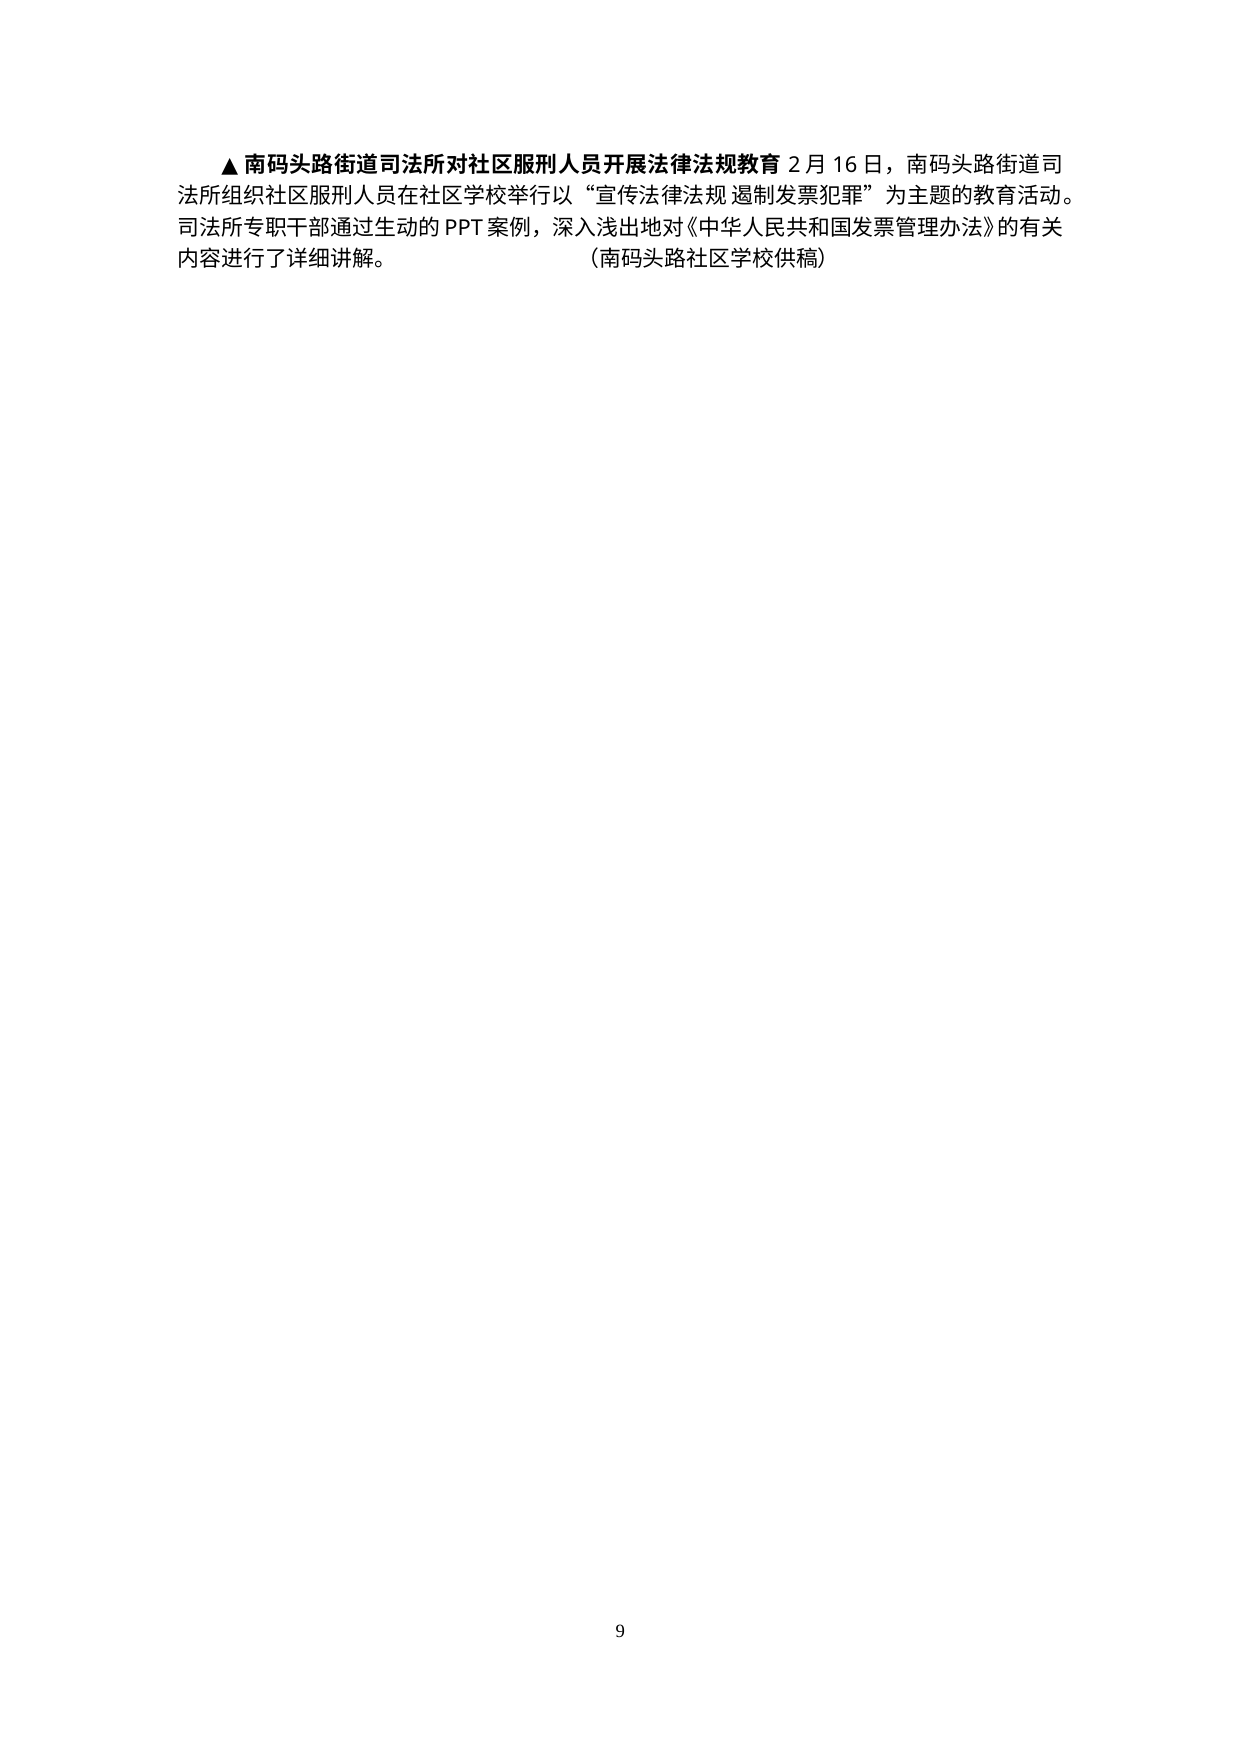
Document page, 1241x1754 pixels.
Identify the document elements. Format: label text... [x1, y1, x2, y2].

text ▲ 南码头路街道司法所对社区服刑人员开展法律法规教育 2月16日，南码头路街道司法所组织社区服刑人员在社区学校举行以“宣传法律法规 遏制发票犯罪”为主题的教育活动。司法所专职干部通过生动的PPT案例，深入浅出地对《中华人民共和国发票管理办法》的有关内容进行了详细讲解。 （南码头路社区学校供稿） [177, 241, 1063, 366]
text ▲塘桥街道团工委开展青年手工制作比赛 塘桥社区（街道）团工委近日开展了“快乐塘桥人巧手秀心意” DIY不织布手工制作比赛，共吸引了社区9家两新团组织的40余名团员青年参加。在老师指导后，青年们按团组织组成了9支参赛队参赛。 （张萍 蒋晓丽供稿) [177, 148, 1063, 241]
